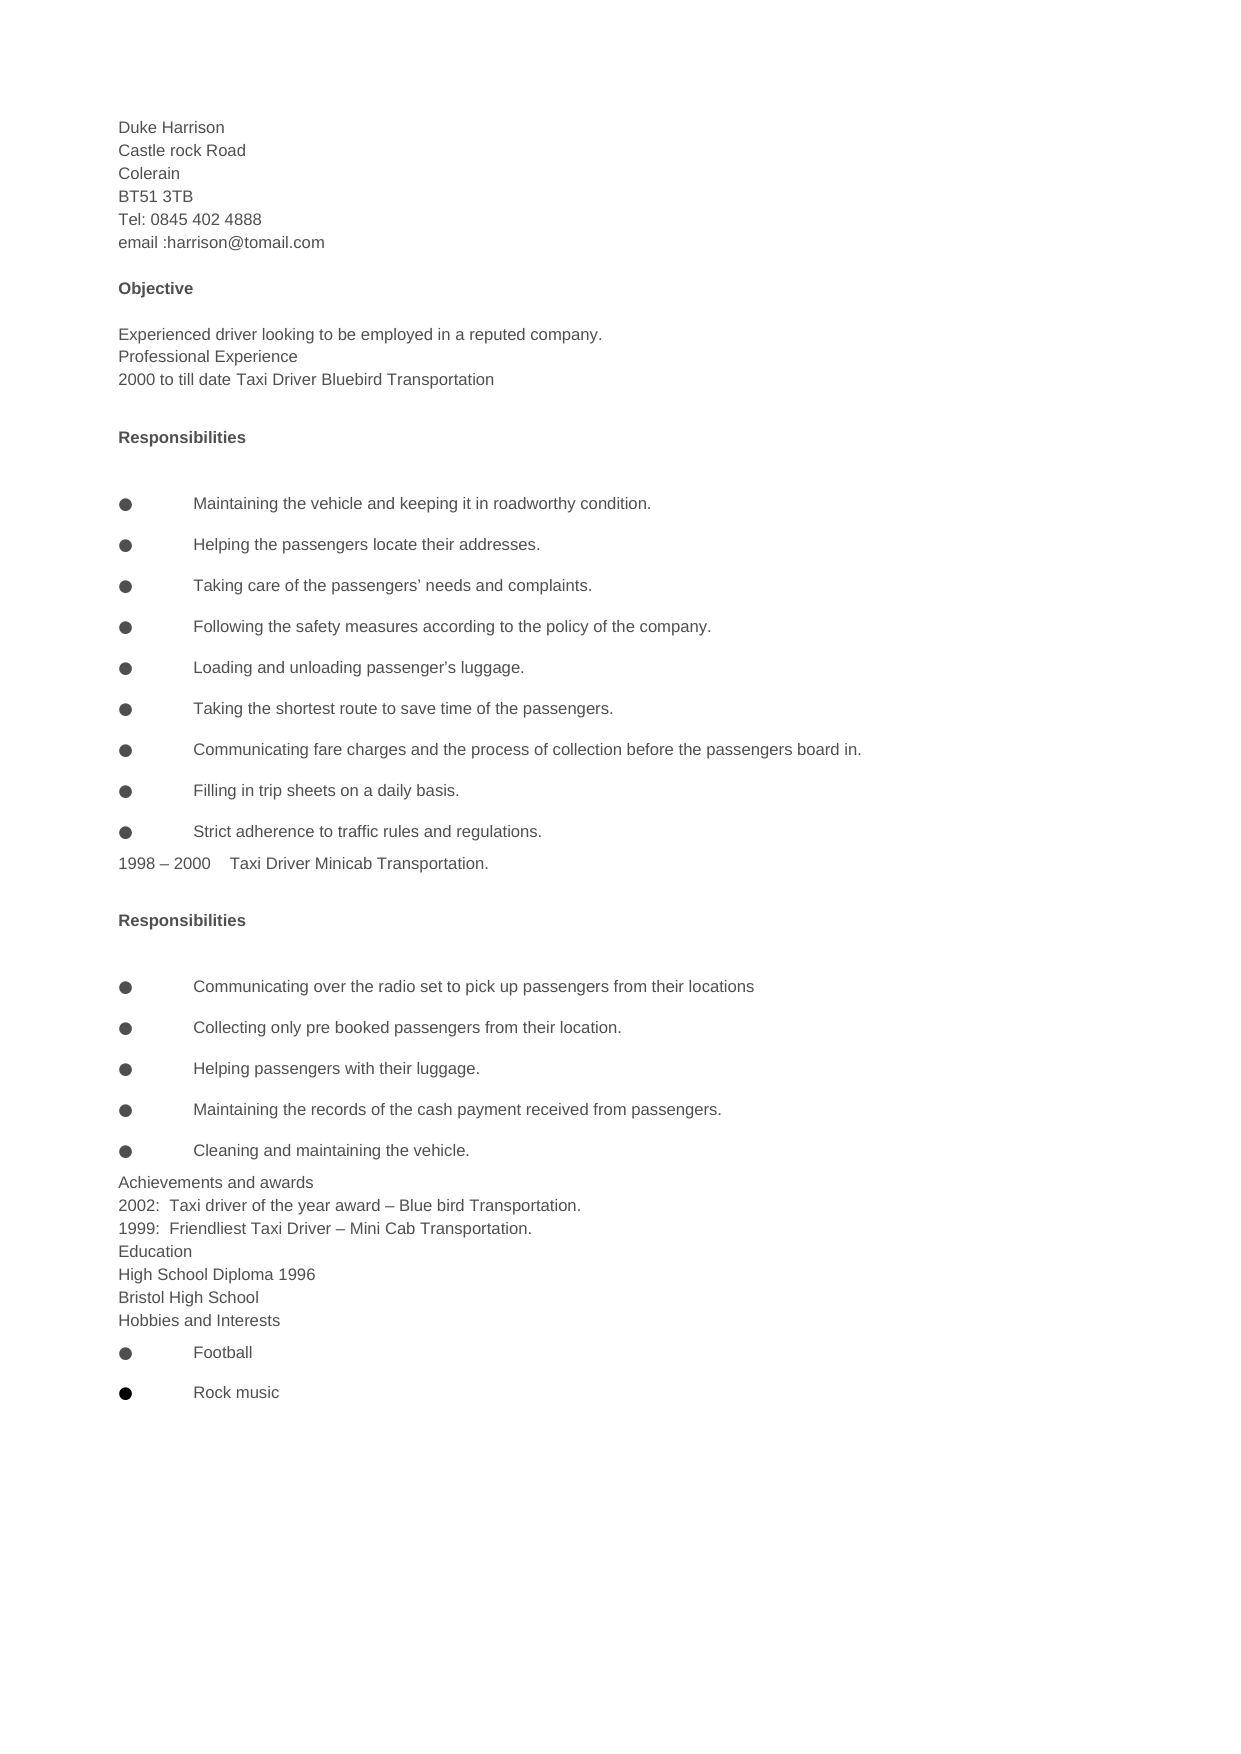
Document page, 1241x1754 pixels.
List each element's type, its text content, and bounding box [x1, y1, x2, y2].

text Experienced driver looking to be employed in a reputed company. [118, 324, 1122, 343]
text Hobbies and Interests [118, 1310, 1122, 1329]
list Maintaining the vehicle and keeping it in roadworthy condition. [118, 485, 1122, 519]
text Responsibilities [118, 428, 1122, 447]
list Communicating fare charges and the process of collection before the passengers board in. [118, 731, 1122, 765]
list Taking care of the passengers’ needs and complaints. [118, 567, 1122, 601]
text 2000 to till date Taxi Driver Bluebird Transportation [118, 370, 1122, 389]
list Helping the passengers locate their addresses. [118, 526, 1122, 560]
list Filling in trip sheets on a daily basis. [118, 772, 1122, 806]
text Achievements and awards [118, 1173, 1122, 1192]
text Responsibilities [118, 911, 1122, 930]
text Professional Experience [118, 347, 1122, 366]
text 1998 – 2000 Taxi Driver Minicab Transportation. [118, 853, 1122, 873]
text 2002: Taxi driver of the year award – Blue bird Transportation. [118, 1196, 1122, 1215]
text Castle rock Road Colerain BT51 3TB Tel: 0845 402 4888 [118, 141, 1122, 229]
list Cleaning and maintaining the vehicle. [118, 1132, 1122, 1166]
text email :harrison@tomail.com [118, 233, 1122, 252]
list Communicating over the radio set to pick up passengers from their locations [118, 968, 1122, 1002]
list Strict adherence to traffic rules and regulations. [118, 812, 1122, 847]
list Maintaining the records of the cash payment received from passengers. [118, 1091, 1122, 1125]
list Football [118, 1333, 1122, 1367]
text Objective [118, 278, 1122, 298]
list Following the safety measures according to the policy of the company. [118, 608, 1122, 642]
text Education High School Diploma 1996 Bristol High School [118, 1242, 1122, 1307]
list Taking the shortest route to save time of the passengers. [118, 690, 1122, 724]
list Helping passengers with their luggage. [118, 1050, 1122, 1084]
text Duke Harrison [118, 118, 1122, 137]
list Loading and unloading passenger’s luggage. [118, 649, 1122, 683]
list Collecting only pre booked passengers from their location. [118, 1009, 1122, 1043]
text 1999: Friendliest Taxi Driver – Mini Cab Transportation. [118, 1219, 1122, 1238]
list Rock music [118, 1374, 1122, 1408]
